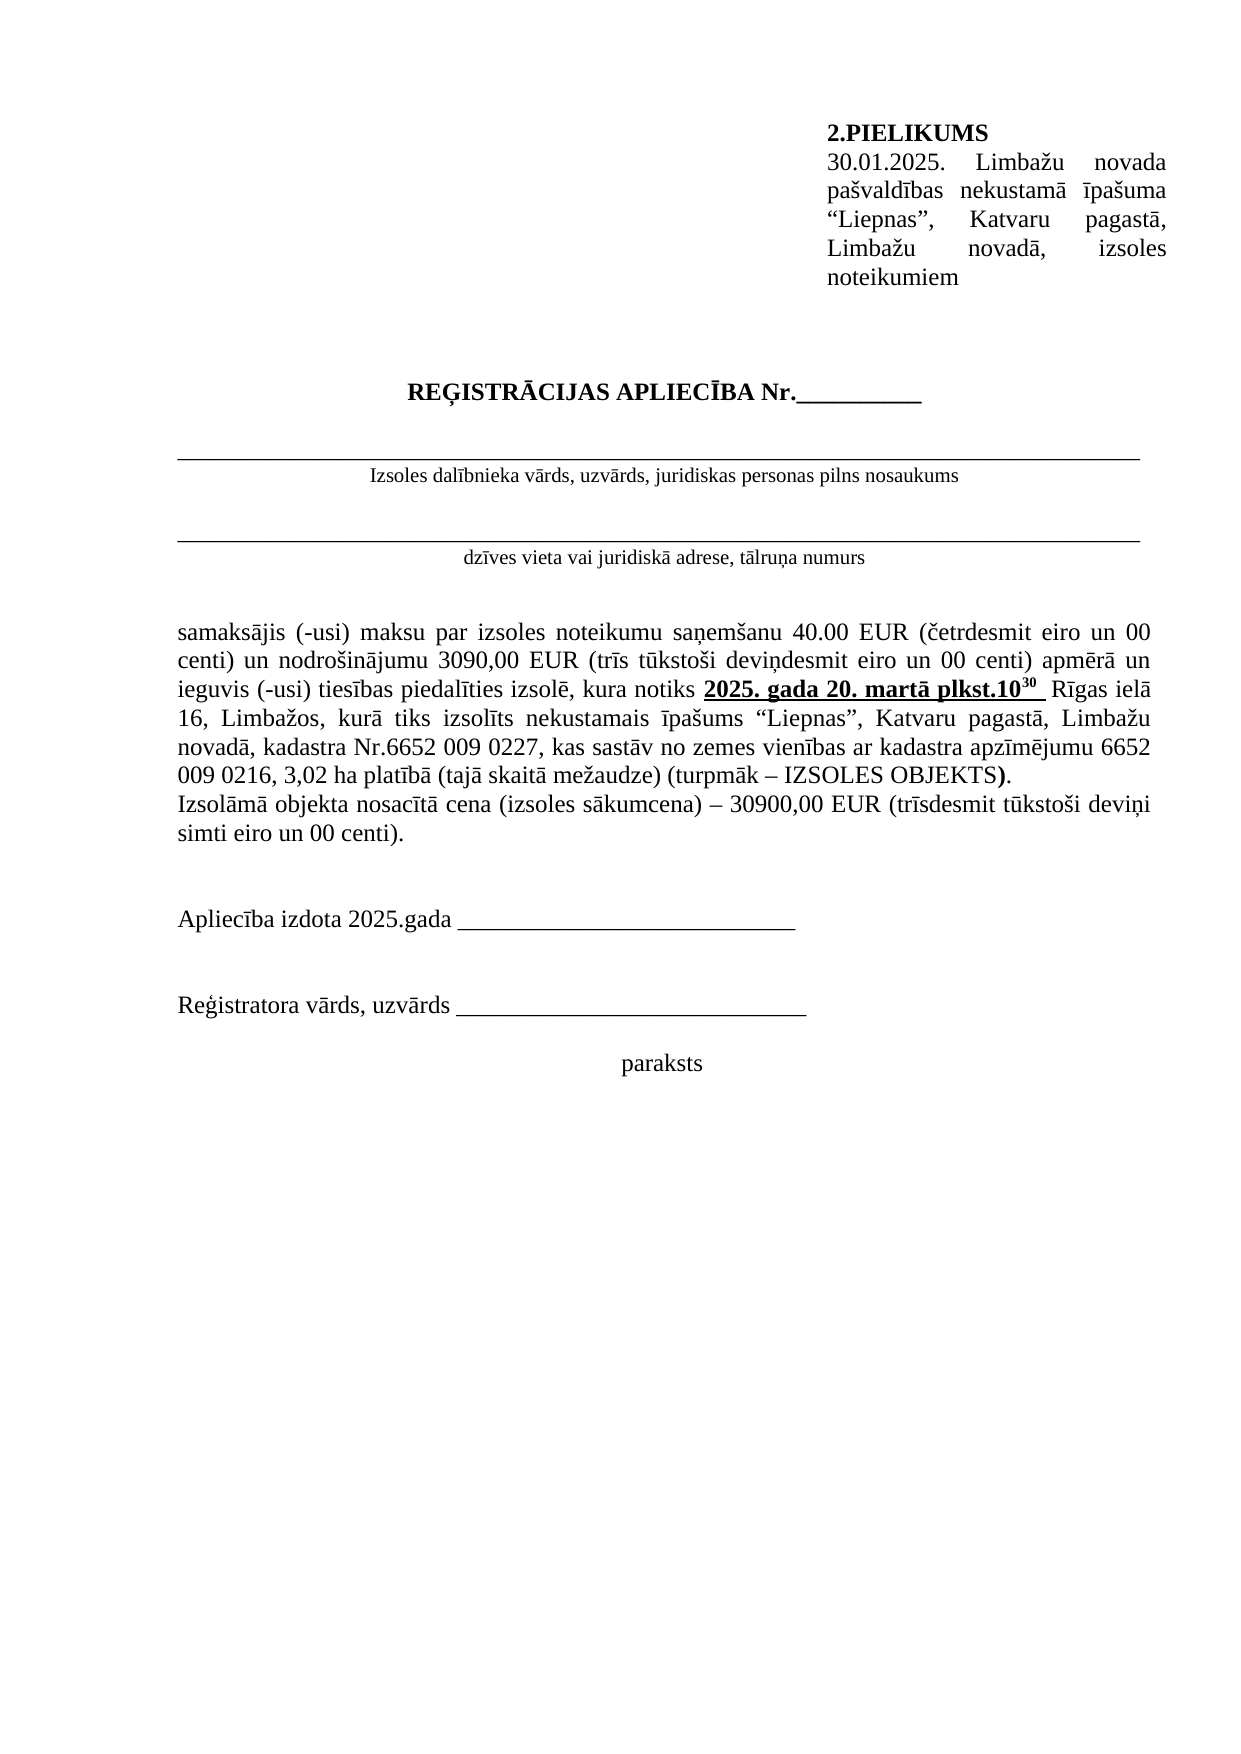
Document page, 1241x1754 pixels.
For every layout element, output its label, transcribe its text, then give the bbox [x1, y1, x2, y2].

text dzīves vieta vai juridiskā adrese, tālruņa numurs [177, 545, 1152, 569]
text Izsoles dalībnieka vārds, uzvārds, juridiskas personas pilns nosaukums [177, 463, 1152, 487]
text _____________________________________________________________________________ [177, 434, 1152, 463]
text _____________________________________________________________________________ [177, 516, 1152, 545]
text 30.01.2025. Limbažu novada pašvaldības nekustamā īpašuma “Liepnas”, Katvaru pagastā, Limbažu novadā, izsoles noteikumiem [827, 147, 1166, 291]
text 2.pielikums [827, 118, 1152, 147]
text samaksājis (-usi) maksu par izsoles noteikumu saņemšanu 40.00 EUR (četrdesmit eiro un 00 centi) un nodrošinājumu 3090,00 EUR (trīs tūkstoši deviņdesmit eiro un 00 centi) apmērā un ieguvis (-usi) tiesības piedalīties izsolē, kura notiks 2025. gada 20. martā plkst.1030 Rīgas ielā 16, Limbažos, kurā tiks izsolīts nekustamais īpašums “Liepnas”, Katvaru pagastā, Limbažu novadā, kadastra Nr.6652 009 0227, kas sastāv no zemes vienības ar kadastra apzīmējumu 6652 009 0216, 3,02 ha platībā (tajā skaitā mežaudze) (turpmāk – IZSOLES OBJEKTS). [177, 617, 1152, 789]
text Reģistratora vārds, uzvārds ____________________________ [177, 991, 1152, 1019]
text Izsolāmā objekta nosacītā cena (izsoles sākumcena) – 30900,00 EUR (trīsdesmit tūkstoši deviņi simti eiro un 00 centi). [177, 789, 1152, 847]
text paraksts [177, 1048, 1152, 1077]
text REĢISTRĀCIJAS APLIECĪBA Nr.__________ [177, 377, 1152, 406]
text Apliecība izdota 2025.gada ___________________________ [177, 904, 1152, 933]
